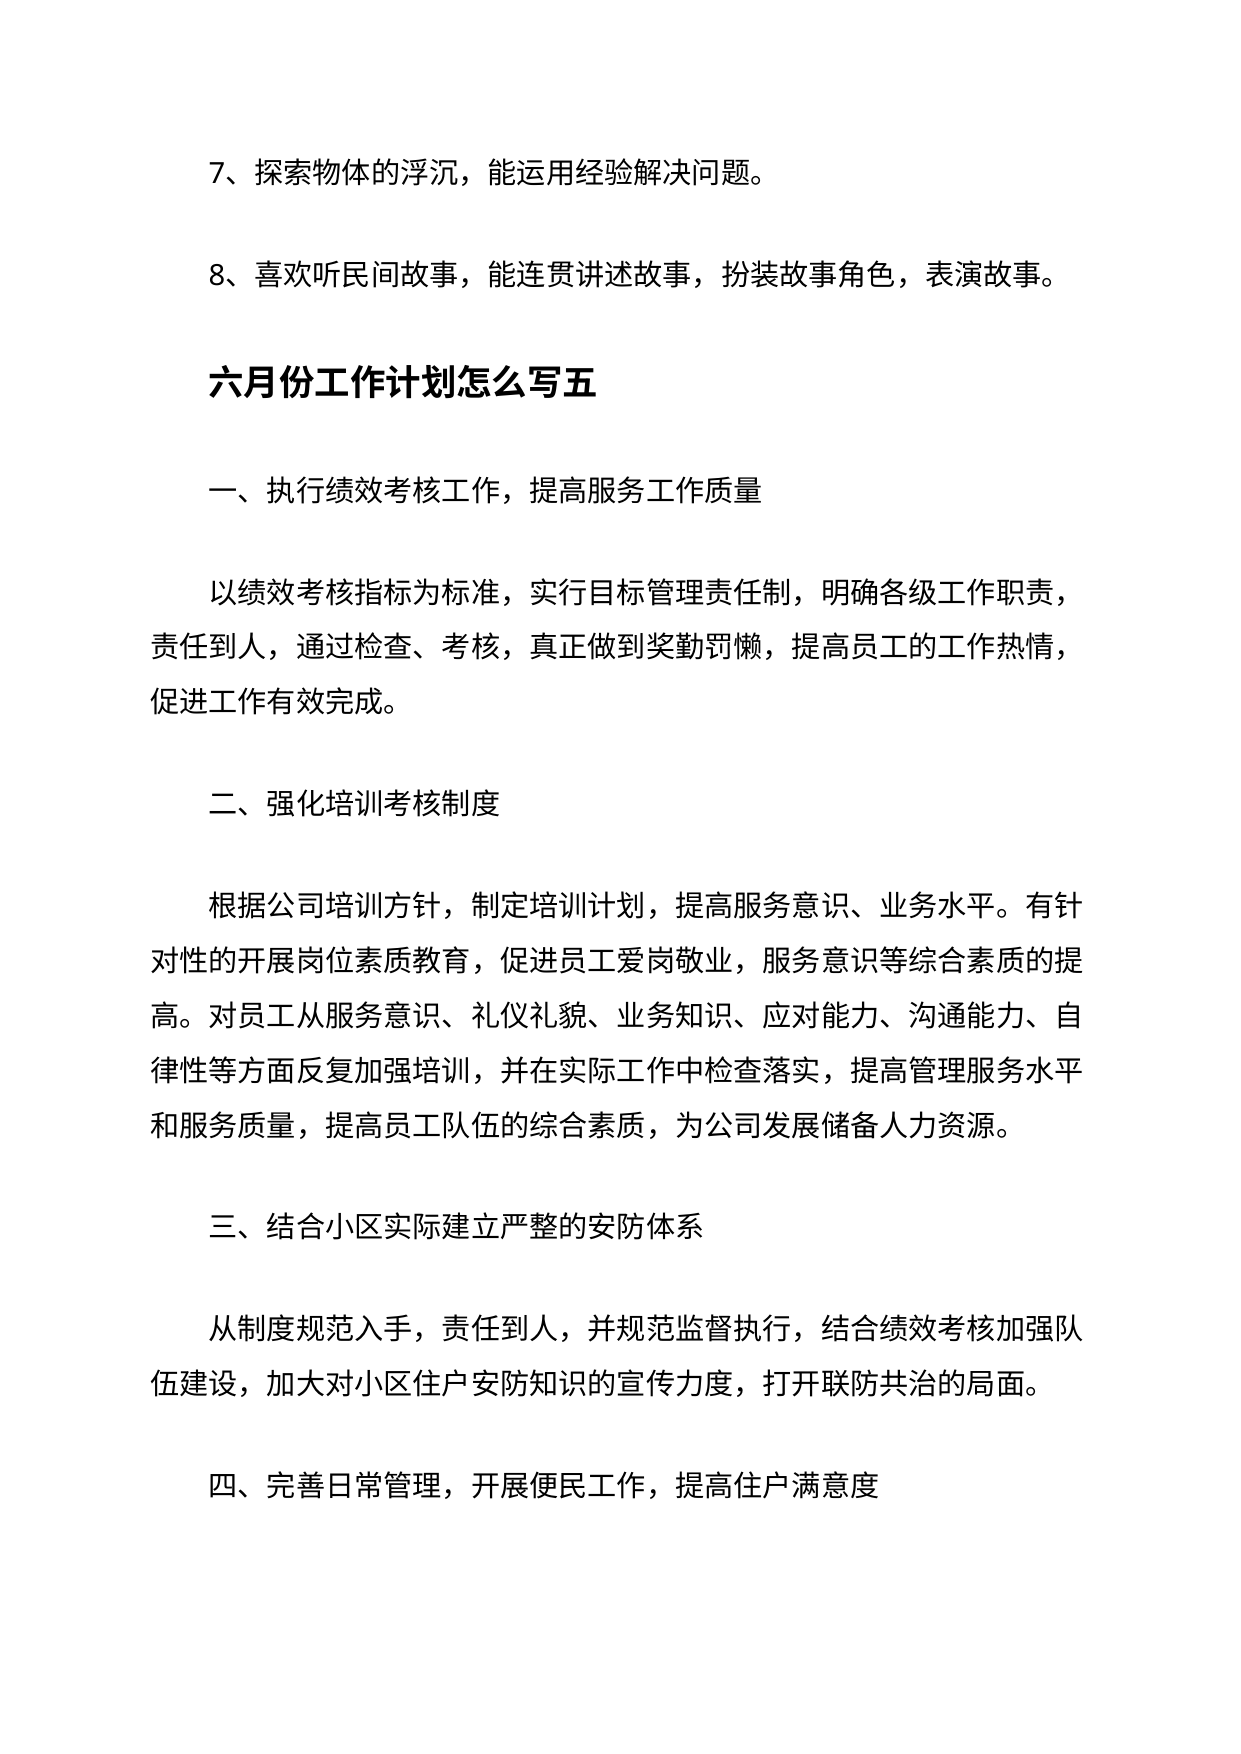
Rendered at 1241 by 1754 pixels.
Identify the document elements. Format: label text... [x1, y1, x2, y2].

text 以绩效考核指标为标准，实行目标管理责任制，明确各级工作职责，责任到人，通过检查、考核，真正做到奖勤罚懒，提高员工的工作热情，促进工作有效完成。 [150, 569, 1090, 721]
text 7、探索物体的浮沉，能运用经验解决问题。 [150, 150, 1090, 192]
text 8、喜欢听民间故事，能连贯讲述故事，扮装故事角色，表演故事。 [150, 252, 1090, 294]
text 三、结合小区实际建立严整的安防体系 [150, 1204, 1090, 1246]
text 二、强化培训考核制度 [150, 781, 1090, 823]
text 一、执行绩效考核工作，提高服务工作质量 [150, 467, 1090, 510]
text 六月份工作计划怎么写五 [150, 354, 1090, 405]
text 从制度规范入手，责任到人，并规范监督执行，结合绩效考核加强队伍建设，加大对小区住户安防知识的宣传力度，打开联防共治的局面。 [150, 1306, 1090, 1403]
text 根据公司培训方针，制定培训计划，提高服务意识、业务水平。有针对性的开展岗位素质教育，促进员工爱岗敬业，服务意识等综合素质的提高。对员工从服务意识、礼仪礼貌、业务知识、应对能力、沟通能力、自律性等方面反复加强培训，并在实际工作中检查落实，提高管理服务水平和服务质量，提高员工队伍的综合素质，为公司发展储备人力资源。 [150, 882, 1090, 1144]
text 四、完善日常管理，开展便民工作，提高住户满意度 [150, 1462, 1090, 1504]
